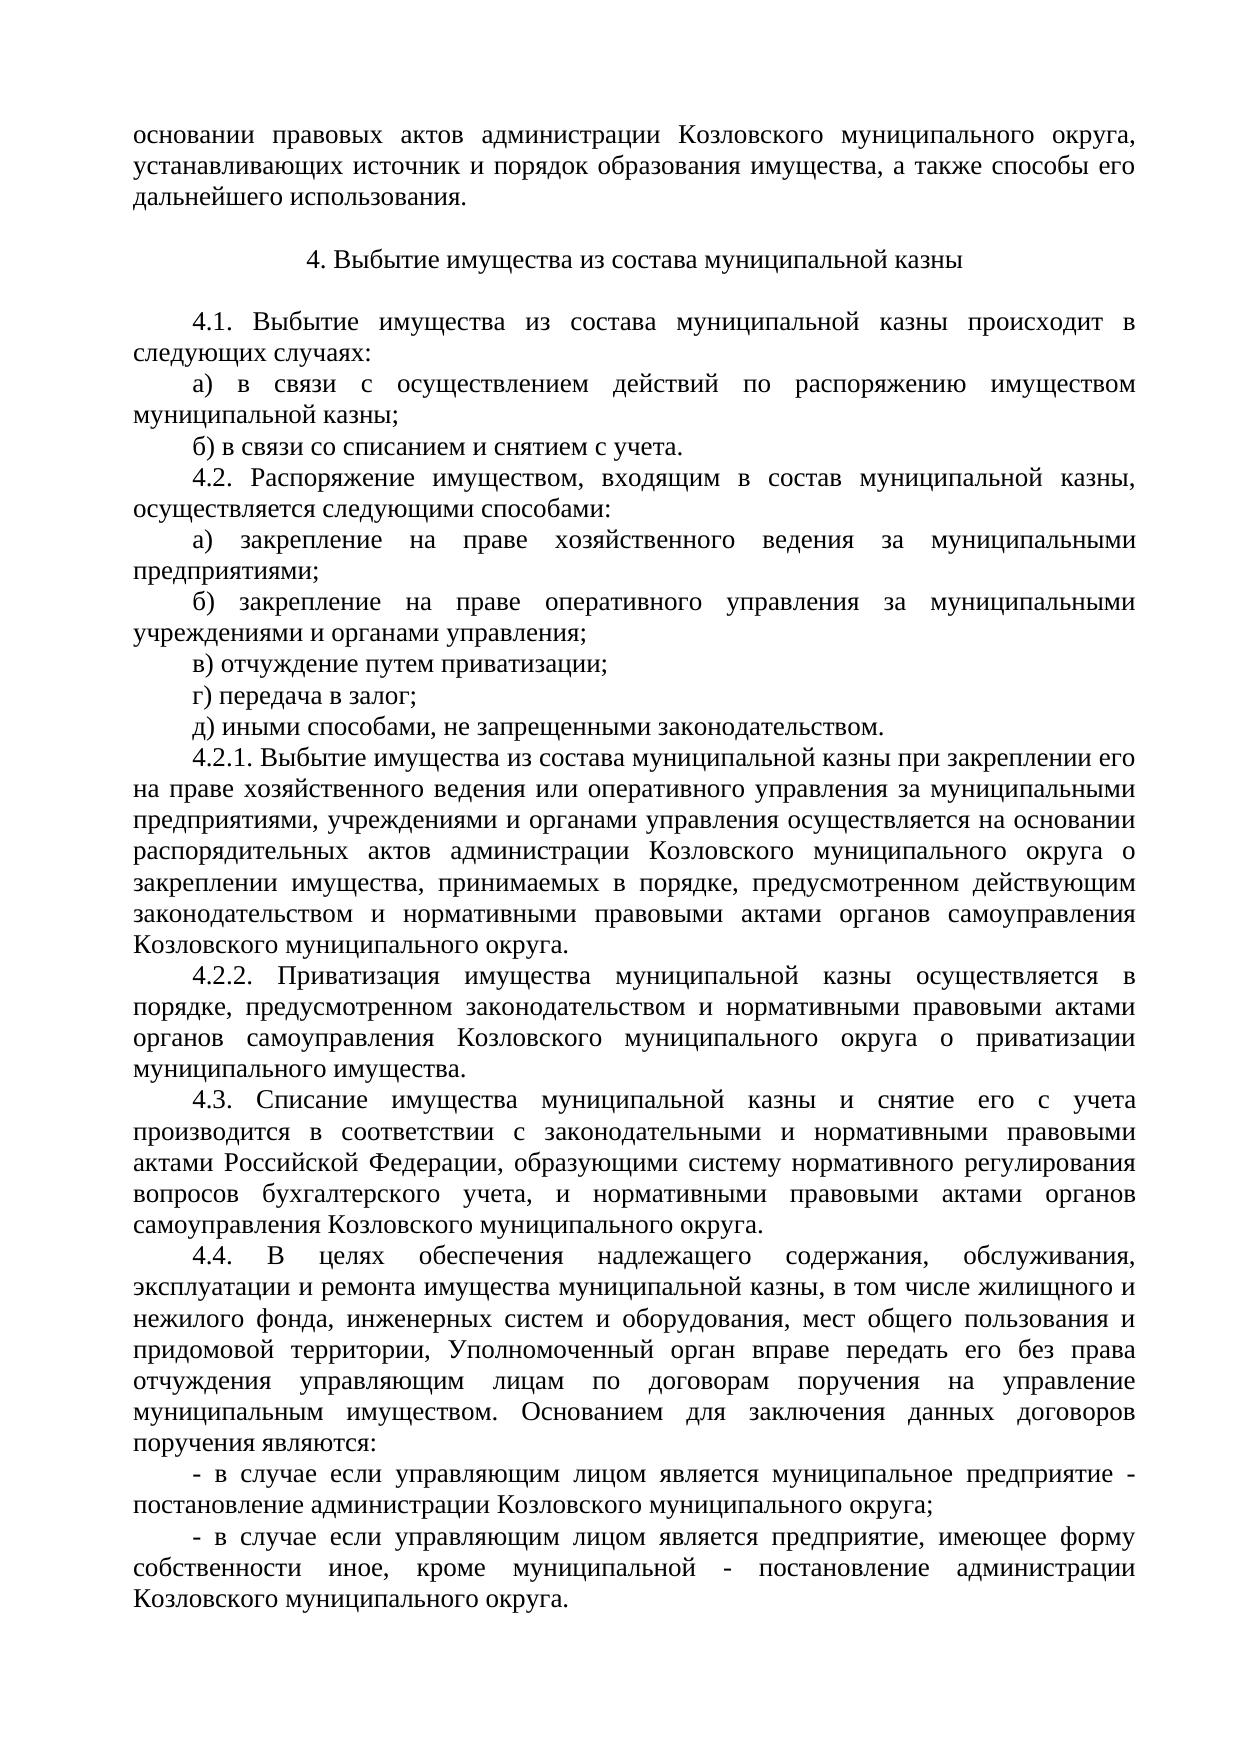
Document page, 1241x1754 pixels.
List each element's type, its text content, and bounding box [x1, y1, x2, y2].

text - в случае если управляющим лицом является муниципальное предприятие - постановление администрации Козловского муниципального округа; [133, 1457, 1137, 1520]
text г) передача в залог; [133, 679, 1137, 710]
text - в случае если управляющим лицом является предприятие, имеющее форму собственности иное, кроме муниципальной - постановление администрации Козловского муниципального округа. [133, 1520, 1137, 1613]
text а) в связи с осуществлением действий по распоряжению имуществом муниципальной казны; [133, 367, 1137, 429]
text в) отчуждение путем приватизации; [133, 648, 1137, 679]
text б) закрепление на праве оперативного управления за муниципальными учреждениями и органами управления; [133, 585, 1137, 648]
text б) в связи со списанием и снятием с учета. [133, 429, 1137, 461]
text 4.2. Распоряжение имуществом, входящим в состав муниципальной казны, осуществляется следующими способами: [133, 461, 1137, 523]
text 4.2.2. Приватизация имущества муниципальной казны осуществляется в порядке, предусмотренном законодательством и нормативными правовыми актами органов самоуправления Козловского муниципального округа о приватизации муниципального имущества. [133, 959, 1137, 1084]
text д) иными способами, не запрещенными законодательством. [133, 710, 1137, 741]
text 4.1. Выбытие имущества из состава муниципальной казны происходит в следующих случаях: [133, 305, 1137, 367]
text 4.3. Списание имущества муниципальной казны и снятие его с учета производится в соответствии с законодательными и нормативными правовыми актами Российской Федерации, образующими систему нормативного регулирования вопросов бухгалтерского учета, и нормативными правовыми актами органов самоуправления Козловского муниципального округа. [133, 1084, 1137, 1239]
text 4. Выбытие имущества из состава муниципальной казны [133, 243, 1137, 274]
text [133, 118, 1137, 212]
text 4.2.1. Выбытие имущества из состава муниципальной казны при закреплении его на праве хозяйственного ведения или оперативного управления за муниципальными предприятиями, учреждениями и органами управления осуществляется на основании распорядительных актов администрации Козловского муниципального округа о закреплении имущества, принимаемых в порядке, предусмотренном действующим законодательством и нормативными правовыми актами органов самоуправления Козловского муниципального округа. [133, 741, 1137, 959]
text 4.4. В целях обеспечения надлежащего содержания, обслуживания, эксплуатации и ремонта имущества муниципальной казны, в том числе жилищного и нежилого фонда, инженерных систем и оборудования, мест общего пользования и придомовой территории, Уполномоченный орган вправе передать его без права отчуждения управляющим лицам по договорам поручения на управление муниципальным имуществом. Основанием для заключения данных договоров поручения являются: [133, 1239, 1137, 1457]
text а) закрепление на праве хозяйственного ведения за муниципальными предприятиями; [133, 523, 1137, 585]
